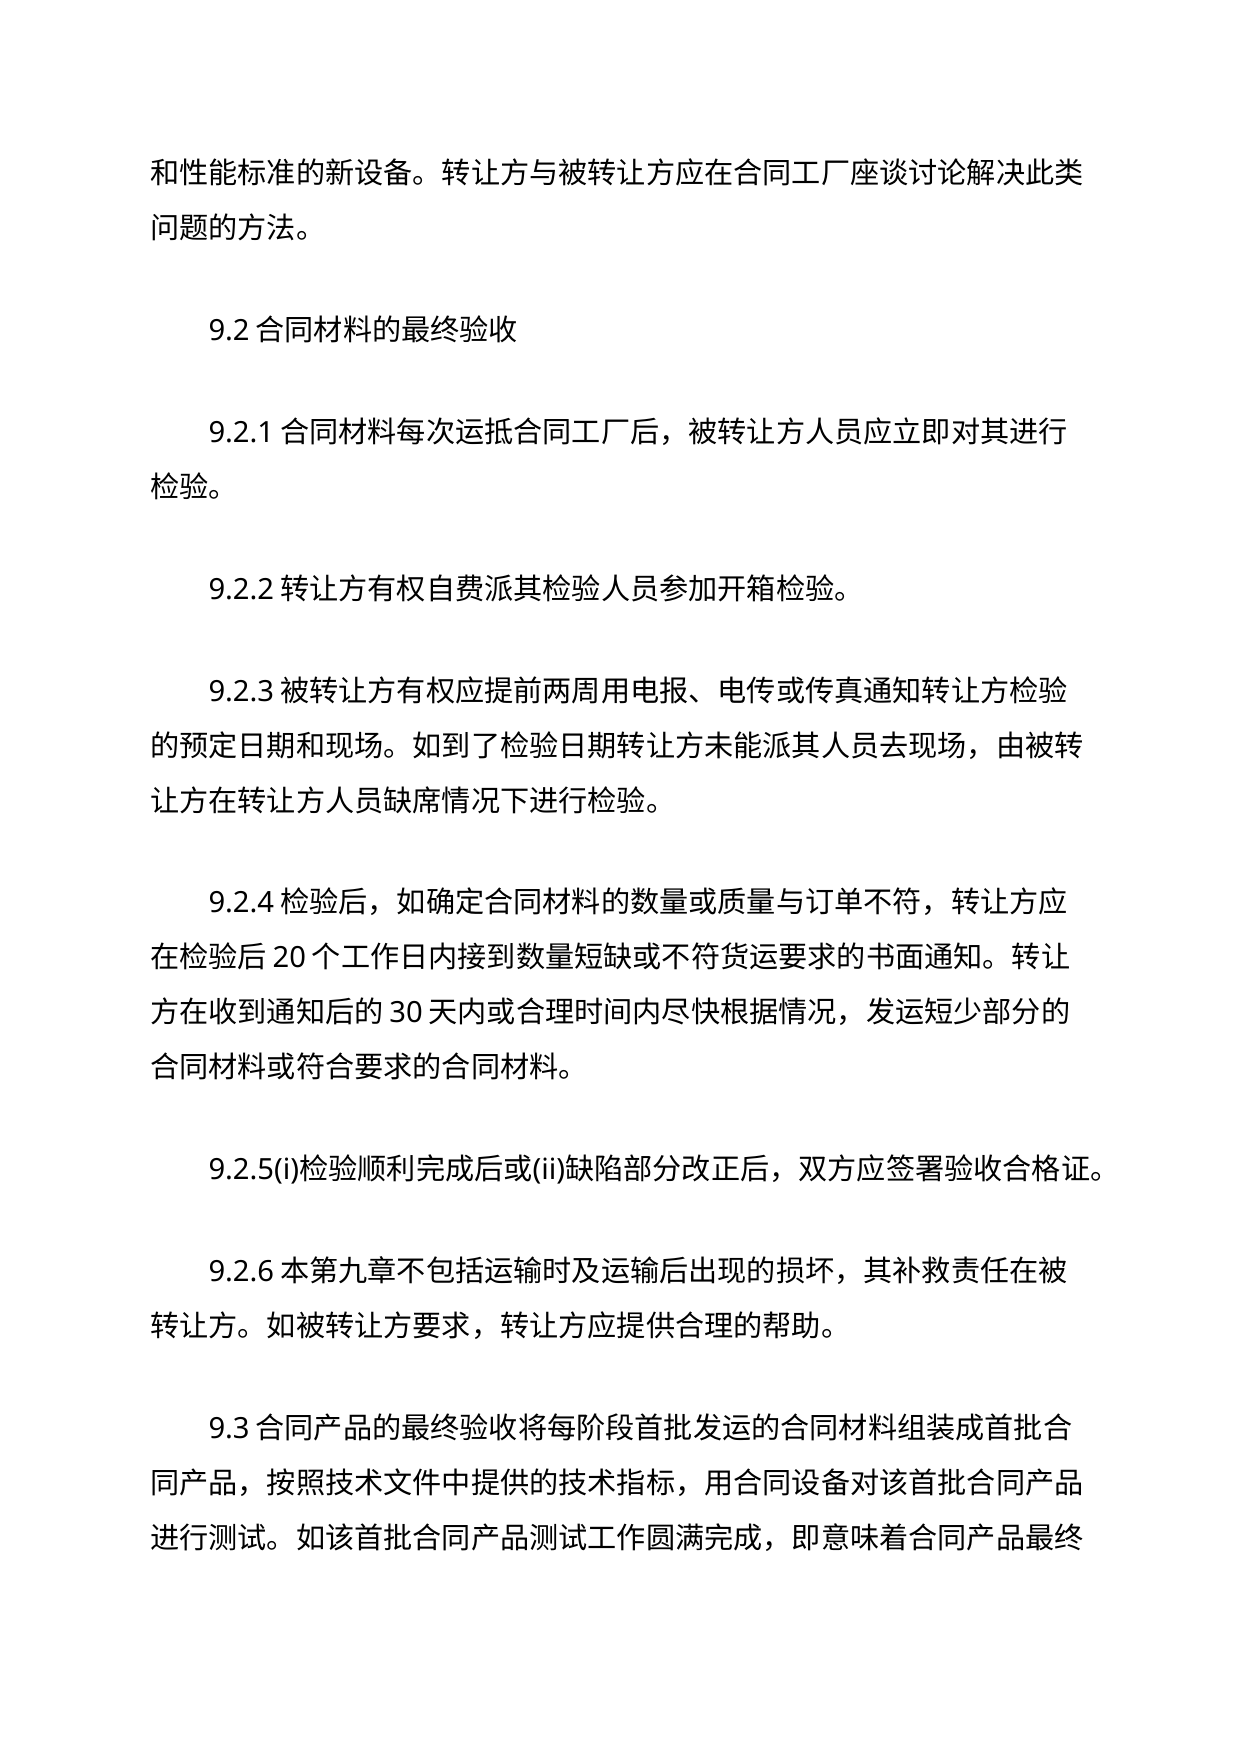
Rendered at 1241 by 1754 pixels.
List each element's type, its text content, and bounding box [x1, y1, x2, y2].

text 9.2.1合同材料每次运抵合同工厂后，被转让方人员应立即对其进行检验。 [150, 409, 1090, 506]
text 9.2.6本第九章不包括运输时及运输后出现的损坏，其补救责任在被转让方。如被转让方要求，转让方应提供合理的帮助。 [150, 1248, 1090, 1345]
text 9.2.5(i)检验顺利完成后或(ii)缺陷部分改正后，双方应签署验收合格证。 [150, 1146, 1090, 1188]
text 9.2.2转让方有权自费派其检验人员参加开箱检验。 [150, 565, 1090, 608]
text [150, 1404, 1090, 1557]
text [150, 150, 1090, 247]
text 9.2.4检验后，如确定合同材料的数量或质量与订单不符，转让方应在检验后20个工作日内接到数量短缺或不符货运要求的书面通知。转让方在收到通知后的30天内或合理时间内尽快根据情况，发运短少部分的合同材料或符合要求的合同材料。 [150, 879, 1090, 1086]
text 9.2.3被转让方有权应提前两周用电报、电传或传真通知转让方检验的预定日期和现场。如到了检验日期转让方未能派其人员去现场，由被转让方在转让方人员缺席情况下进行检验。 [150, 667, 1090, 819]
text 9.2合同材料的最终验收 [150, 307, 1090, 349]
